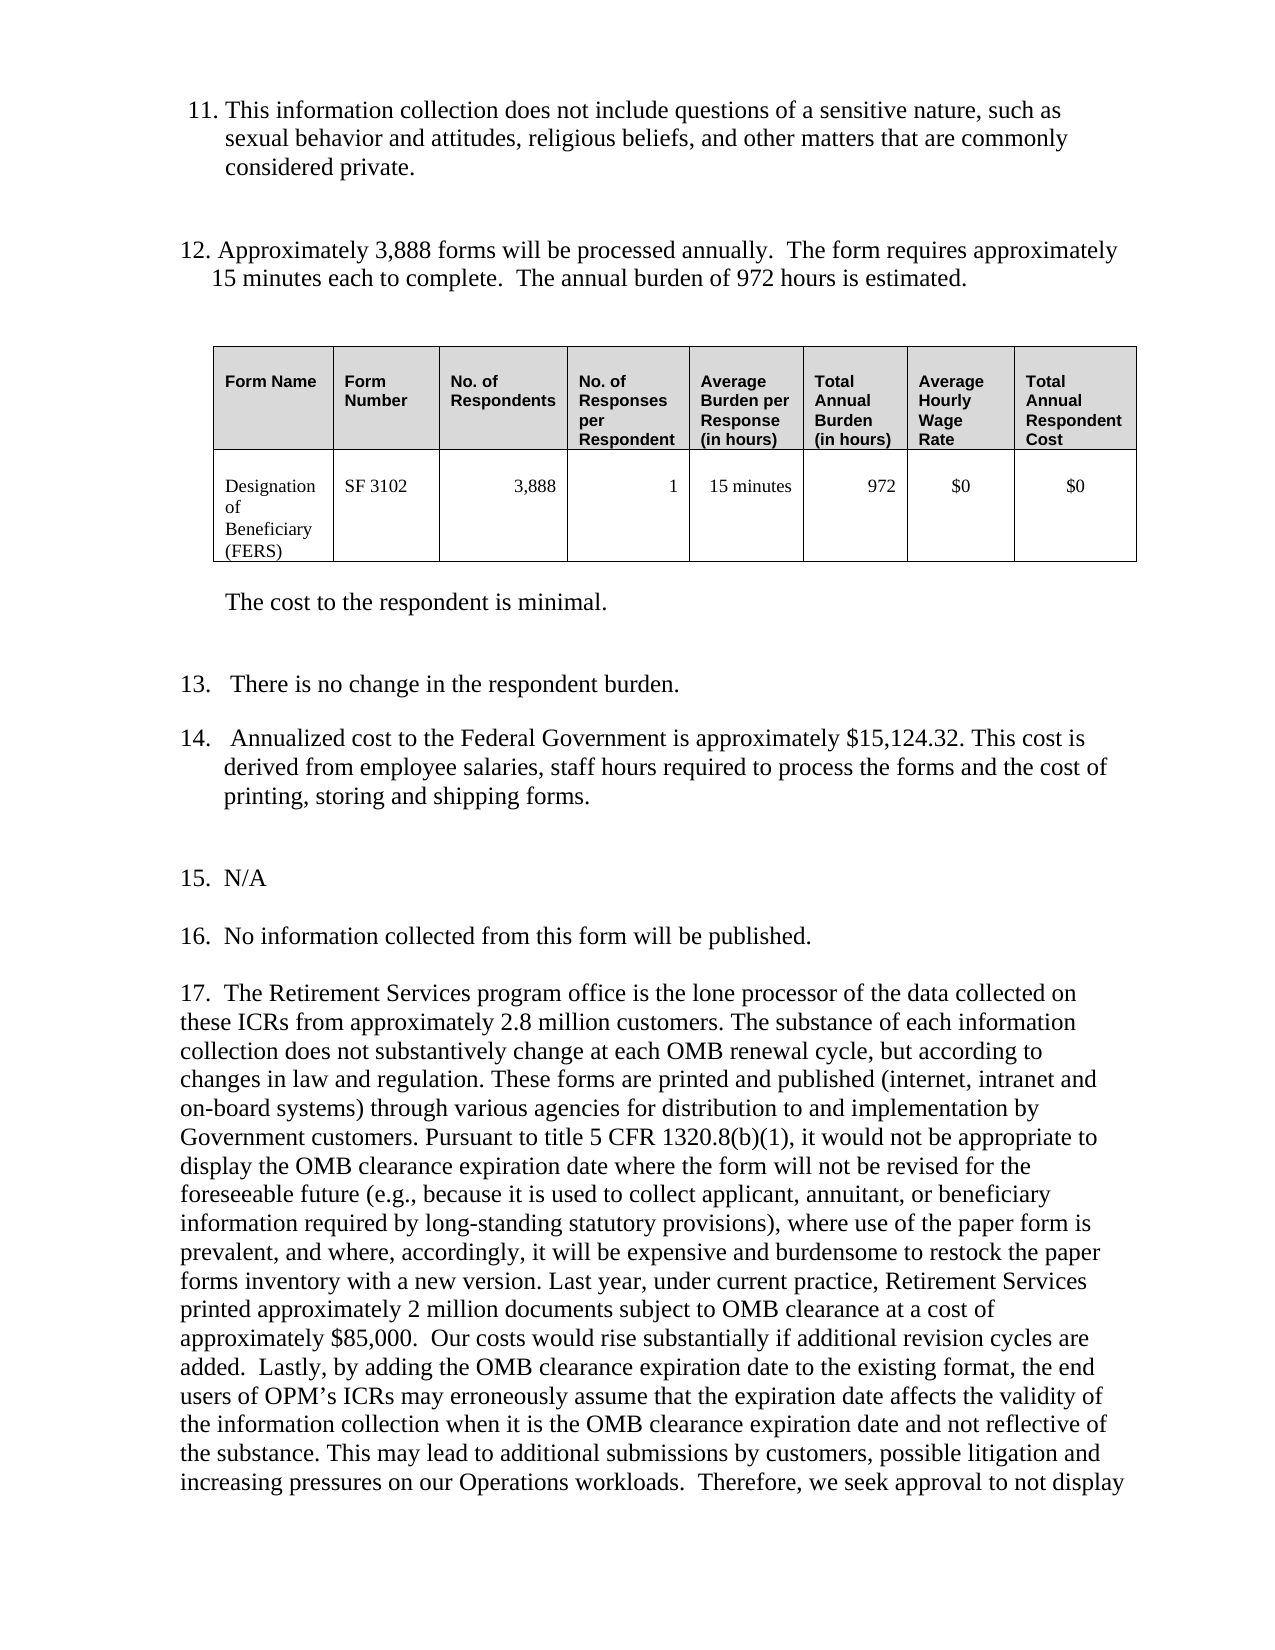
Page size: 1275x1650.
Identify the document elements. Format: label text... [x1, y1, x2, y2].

table_cell 1 [568, 450, 689, 561]
table_header No. of Respondents [440, 347, 567, 449]
table_cell 15 minutes [690, 450, 803, 561]
list 15. N/A [180, 863, 1125, 892]
table_header Average Burden per Response (in hours) [690, 347, 803, 449]
list 12. Approximately 3,888 forms will be processed annually. The form requires approximately 15 minutes each to complete. The annual burden of 972 hours is estimated. [180, 235, 1125, 292]
table_header Average Hourly Wage Rate [908, 347, 1014, 449]
table_cell $0 [1015, 450, 1136, 561]
table_header Total Annual Burden (in hours) [804, 347, 907, 449]
table_header No. of Responses per Respondent [568, 347, 689, 449]
list 13. There is no change in the respondent burden. [180, 669, 1125, 698]
table_header Total Annual Respondent Cost [1015, 347, 1136, 449]
table_cell $0 [908, 450, 1014, 561]
table_header Form Number [334, 347, 439, 449]
table_header Form Name [214, 347, 333, 449]
list This information collection does not include questions of a sensitive nature, such as sexual behavior and attitudes, religious beliefs, and other matters that are commonly considered private. [187, 95, 1125, 181]
text 14. Annualized cost to the Federal Government is approximately $15,124.32. This cost is derived from employee salaries, staff hours required to process the forms and the cost of printing, storing and shipping forms. [180, 723, 1125, 809]
list 16. No information collected from this form will be published. [180, 921, 1125, 949]
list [180, 978, 1125, 1496]
table_cell 3,888 [440, 450, 567, 561]
table_cell 972 [804, 450, 907, 561]
table_cell SF 3102 [334, 450, 439, 561]
table_cell Designation of Beneficiary (FERS) [214, 450, 333, 561]
text The cost to the respondent is minimal. [225, 587, 1125, 616]
